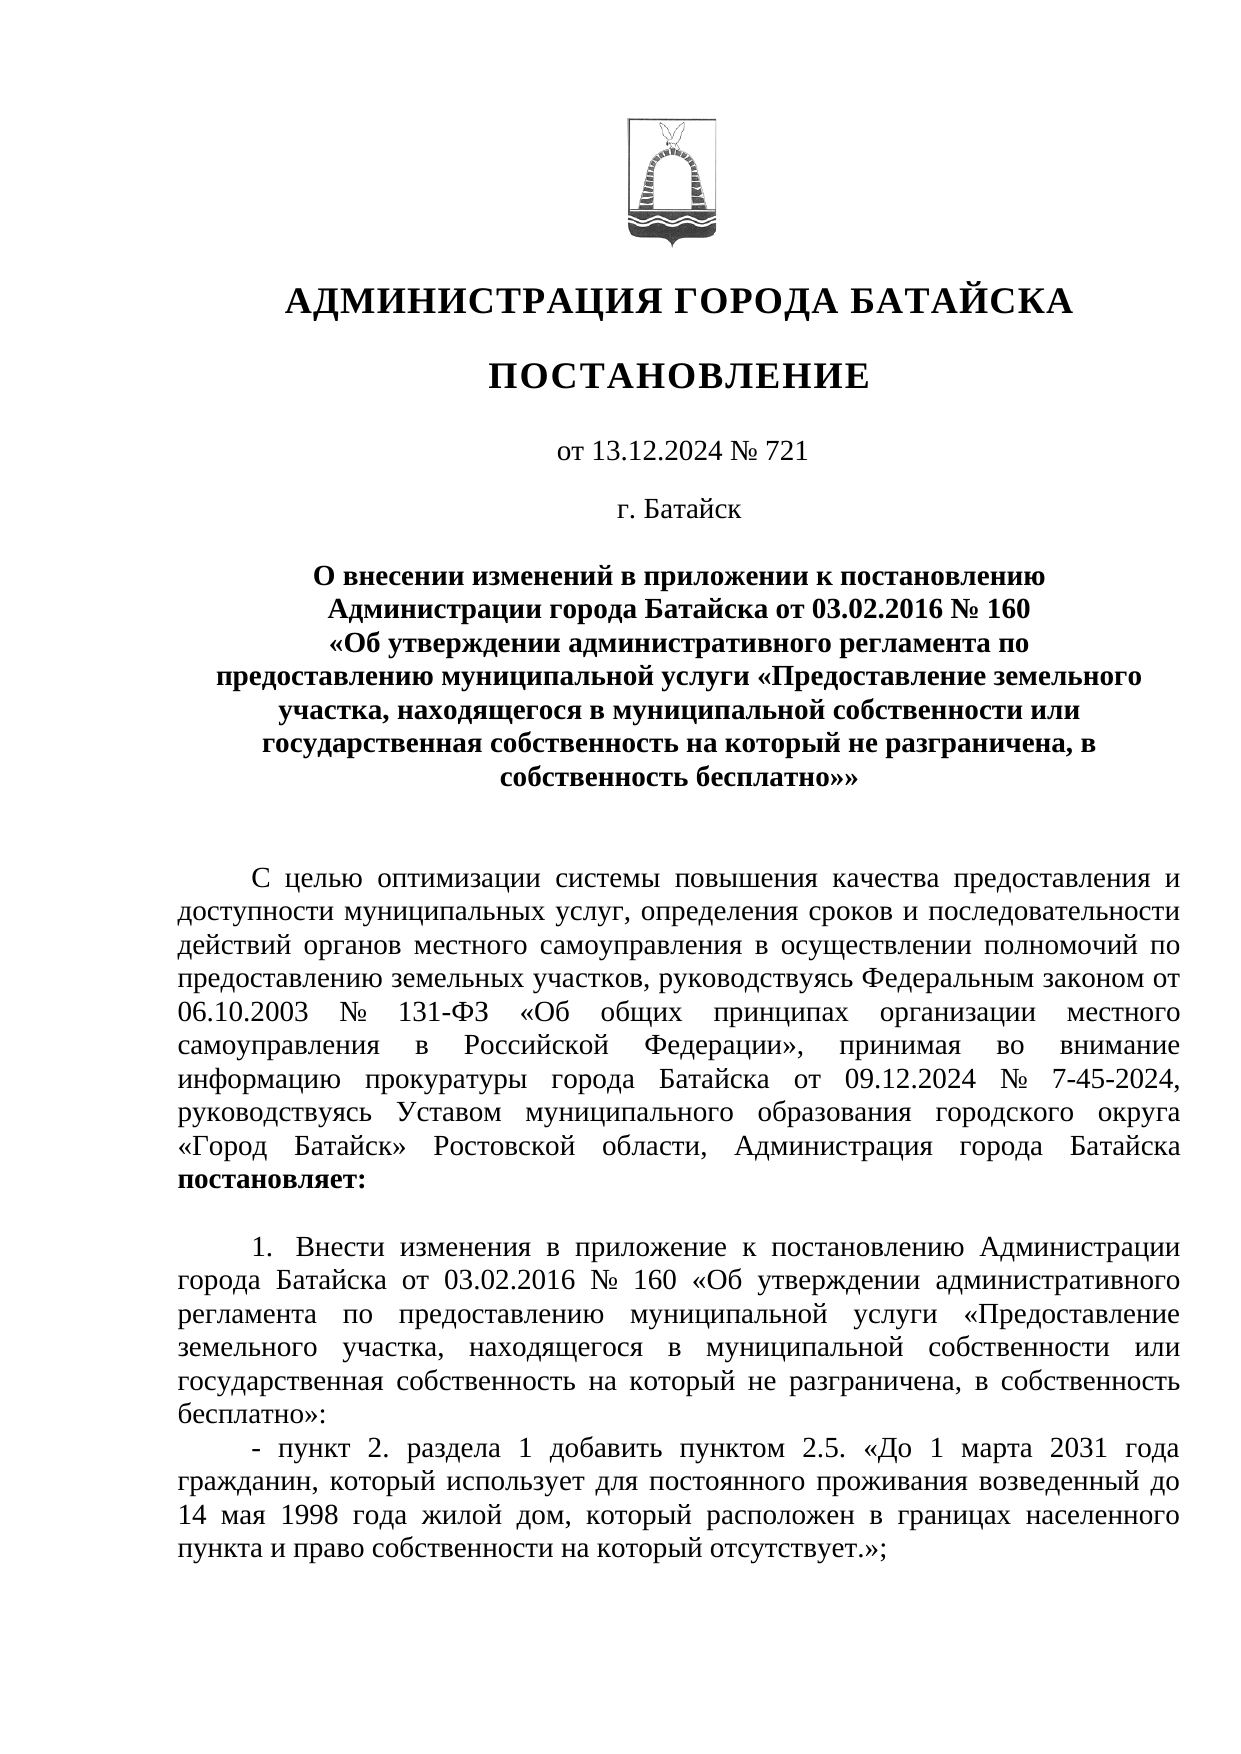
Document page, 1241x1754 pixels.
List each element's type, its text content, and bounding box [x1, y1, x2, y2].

text от 13.12.2024 № 721 [177, 433, 1181, 467]
text О внесении изменений в приложении к постановлению [177, 558, 1181, 591]
text АДМИНИСТРАЦИЯ ГОРОДА БАТАЙСКА [177, 279, 1181, 322]
text «Об утверждении административного регламента по [177, 625, 1181, 658]
text С целью оптимизации системы повышения качества предоставления и доступности муниципальных услуг, определения сроков и последовательности действий органов местного самоуправления в осуществлении полномочий по предоставлению земельных участков, руководствуясь Федеральным законом от 06.10.2003 № 131-ФЗ «Об общих принципах организации местного самоуправления в Российской Федерации», принимая во внимание информацию прокуратуры города Батайска от 09.12.2024 № 7-45-2024, руководствуясь Уставом муниципального образования городского округа «Город Батайск» Ростовской области, Администрация города Батайска постановляет: [177, 860, 1181, 1195]
text ПОСТАНОВЛЕНИЕ [177, 353, 1181, 396]
text Администрации города Батайска от 03.02.2016 № 160 [177, 591, 1181, 625]
text г. Батайск [177, 491, 1181, 524]
text - пункт 2. раздела 1 добавить пунктом 2.5. «До 1 марта 2031 года гражданин, который использует для постоянного проживания возведенный до 14 мая 1998 года жилой дом, который расположен в границах населенного пункта и право собственности на который отсутствует.»; [177, 1430, 1181, 1564]
text предоставлению муниципальной услуги «Предоставление земельного участка, находящегося в муниципальной собственности или государственная собственность на который не разграничена, в собственность бесплатно»» [177, 658, 1181, 793]
list Внести изменения в приложение к постановлению Администрации города Батайска от 03.02.2016 № 160 «Об утверждении административного регламента по предоставлению муниципальной услуги «Предоставление земельного участка, находящегося в муниципальной собственности или государственная собственность на который не разграничена, в собственность бесплатно»: [177, 1229, 1181, 1430]
